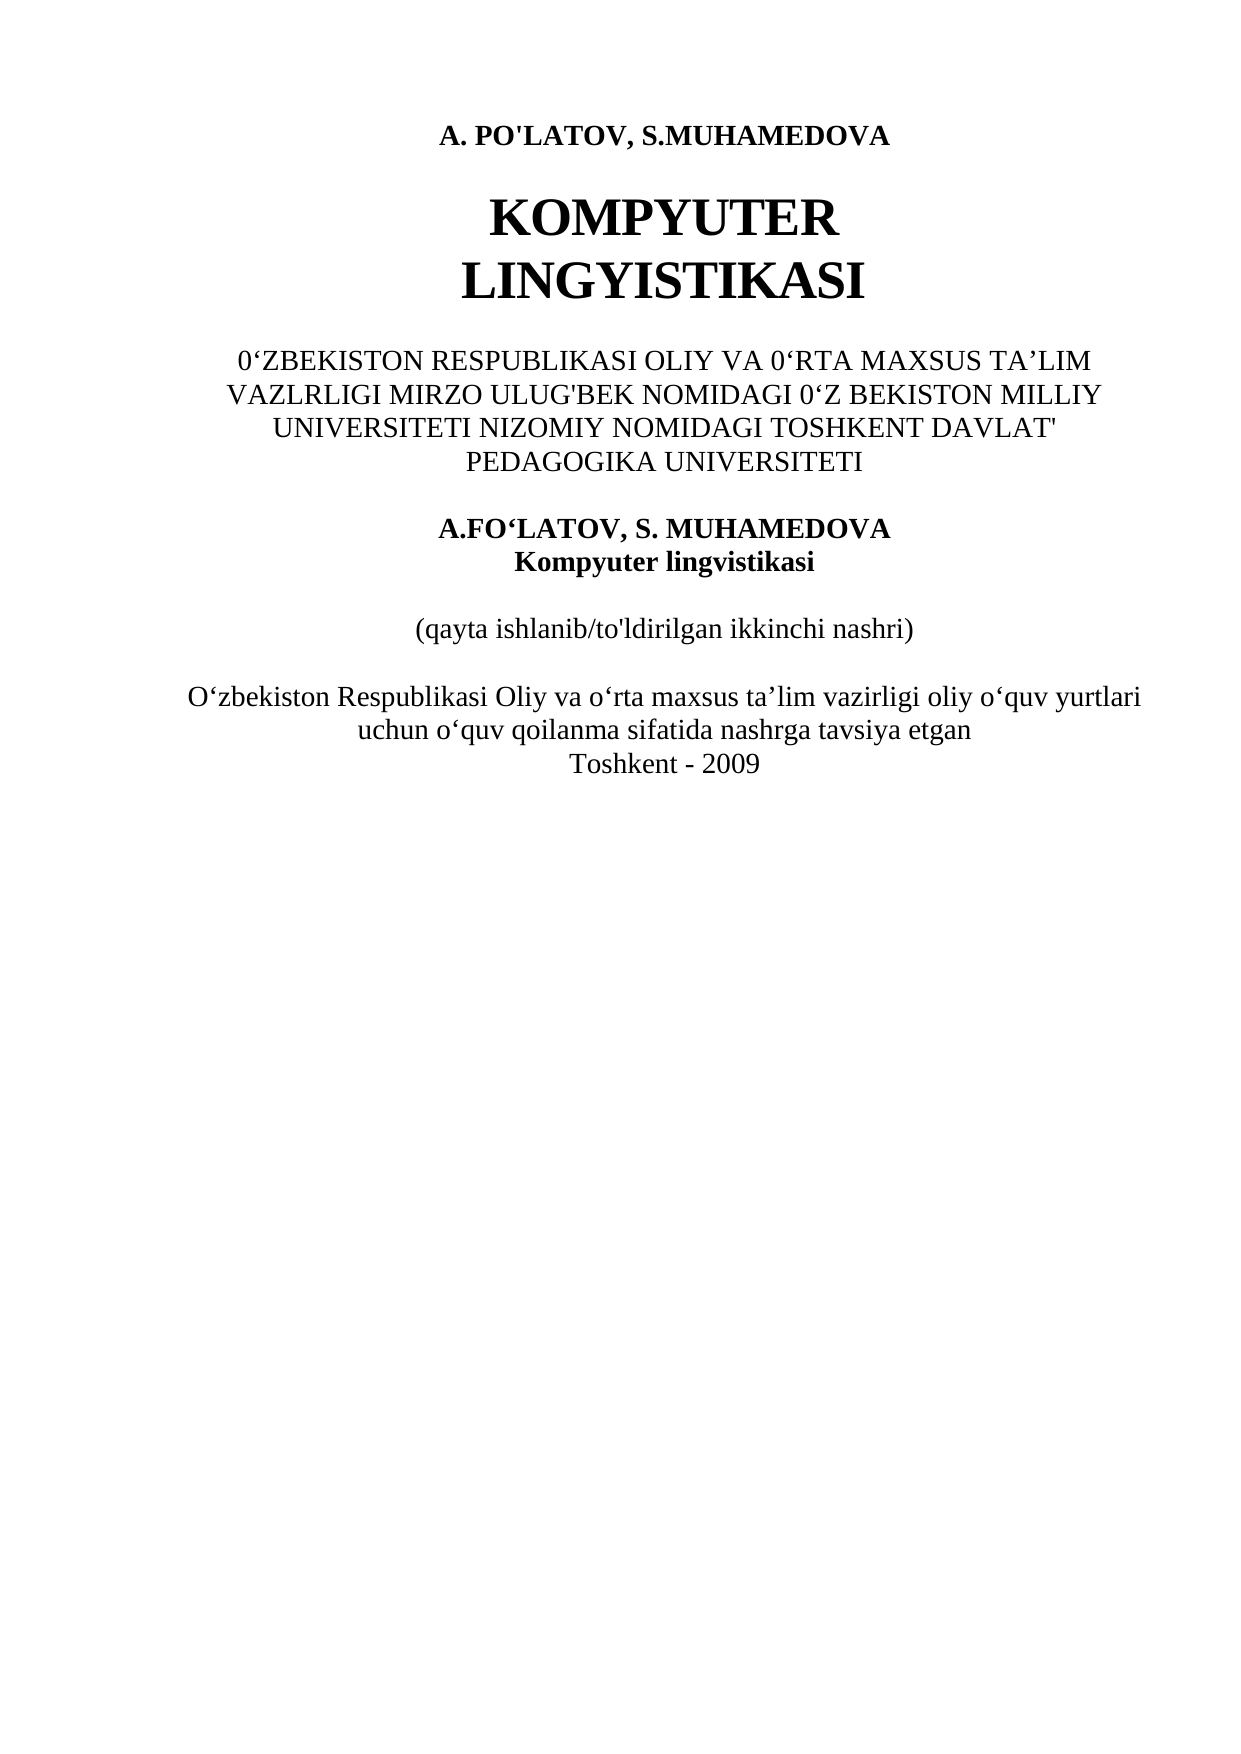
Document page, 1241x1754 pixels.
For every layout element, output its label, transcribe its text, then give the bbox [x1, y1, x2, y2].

text 0‘ZBEKISTON RESPUBLIKASI OLIY VA 0‘RTA MAXSUS TA’LIM VAZLRLIGI MIRZO ULUG'BEK NOMIDAGI 0‘Z BEKISTON MILLIY UNIVERSITETI NIZOMIY NOMIDAGI TOSHKENT DAVLAT' PEDAGOGIKA UNIVERSITETI [177, 343, 1152, 477]
text Kompyuter lingvistikasi [177, 544, 1152, 578]
text O‘zbekiston Respublikasi Oliy va o‘rta maxsus ta’lim vazirligi oliy o‘quv yurtlari uchun o‘quv qoilanma sifatida nashrga tavsiya etgan [177, 679, 1152, 746]
text KOMPYUTER [177, 185, 1152, 247]
text (qayta ishlanib/to'ldirilgan ikkinchi nashri) [177, 612, 1152, 645]
text Toshkent - 2009 [177, 746, 1152, 779]
text LINGYISTIKASI [177, 247, 1152, 310]
text A. PO'LATOV, S.MUHAMEDOVA [177, 118, 1152, 152]
text A.FO‘LATOV, S. MUHAMEDOVA [177, 511, 1152, 544]
